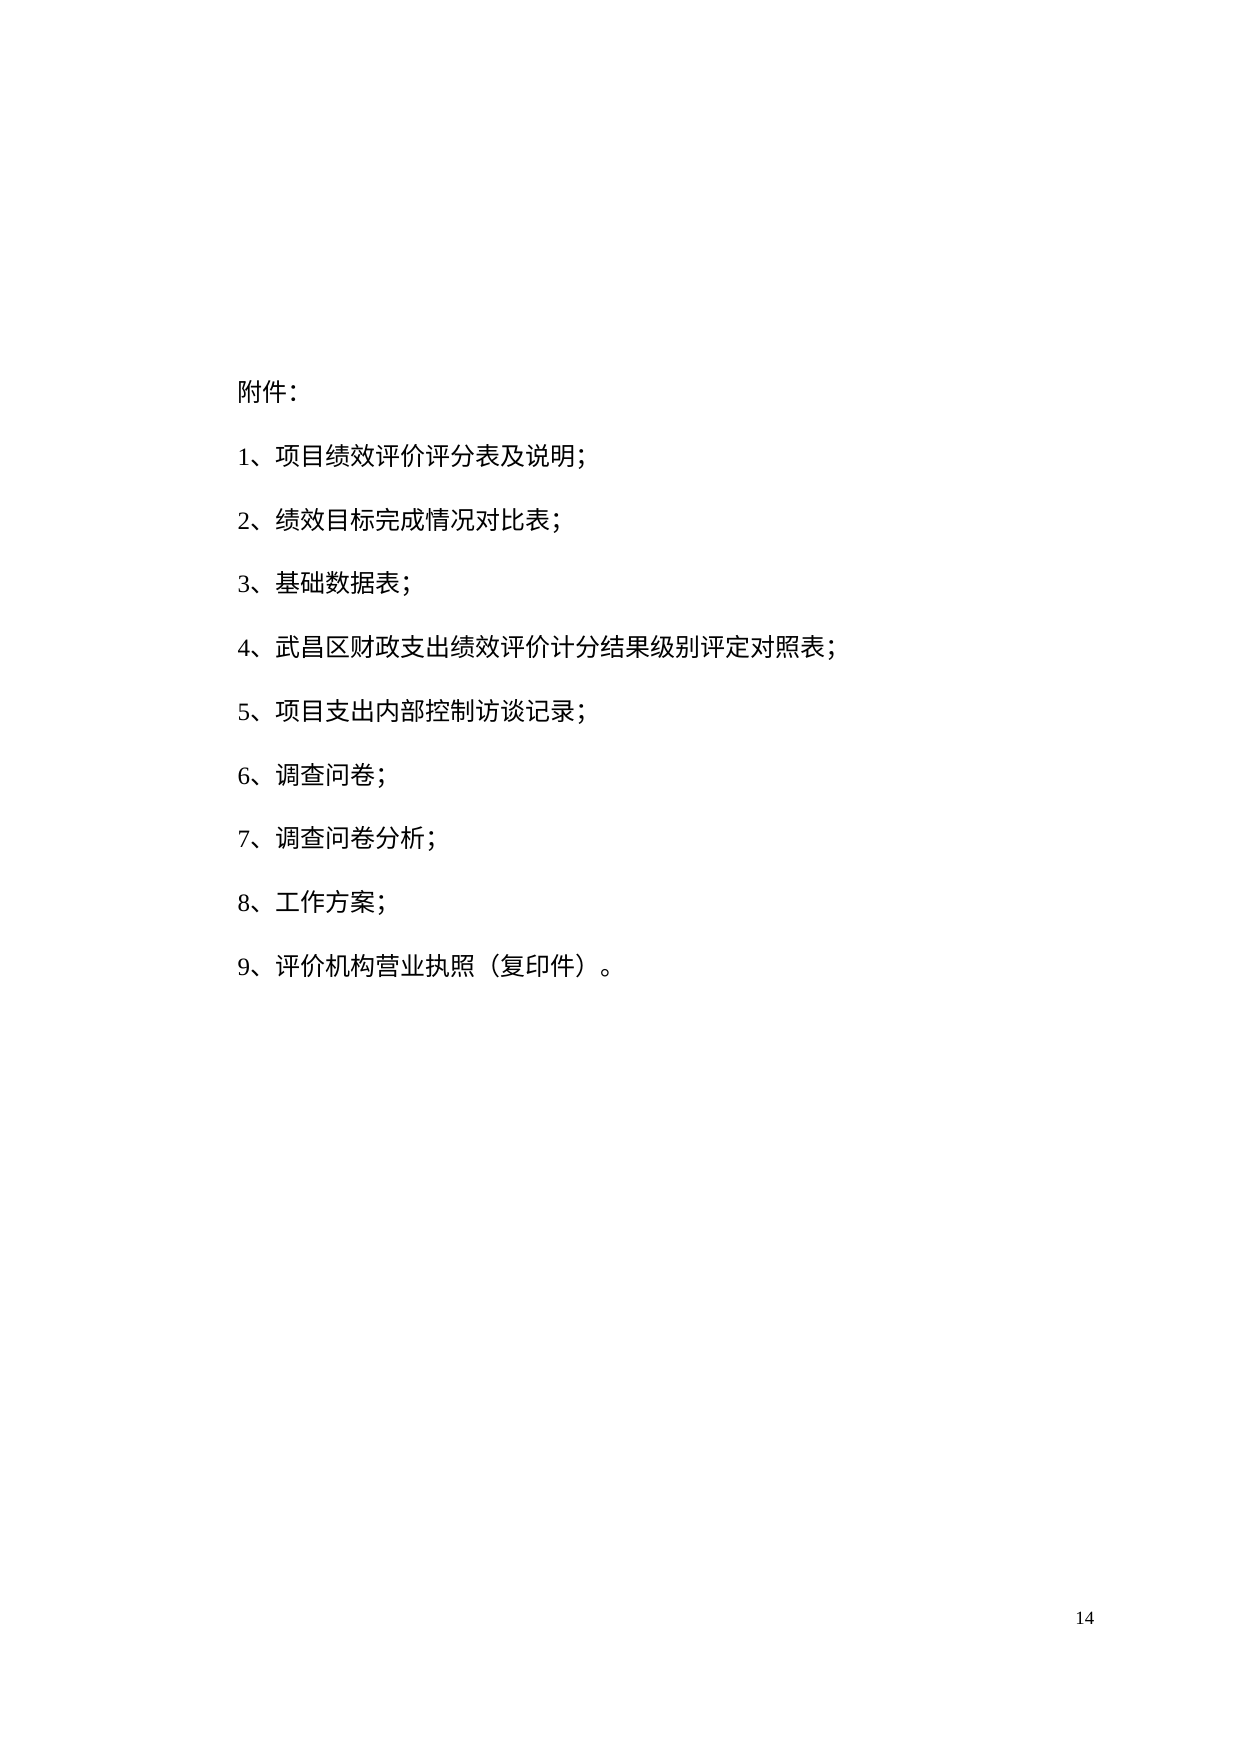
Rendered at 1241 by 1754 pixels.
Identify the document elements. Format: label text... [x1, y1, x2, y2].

text 附件： [187, 369, 1094, 412]
text 8、工作方案； [187, 879, 1094, 922]
text 7、调查问卷分析； [187, 816, 1094, 858]
text 6、调查问卷； [187, 752, 1094, 794]
text 9、评价机构营业执照（复印件）。 [187, 943, 1094, 986]
text 4、武昌区财政支出绩效评价计分结果级别评定对照表； [187, 624, 1094, 667]
text 3、基础数据表； [187, 561, 1094, 603]
text 2、绩效目标完成情况对比表； [187, 497, 1094, 539]
text 5、项目支出内部控制访谈记录； [187, 688, 1094, 731]
text 1、项目绩效评价评分表及说明； [187, 433, 1094, 476]
